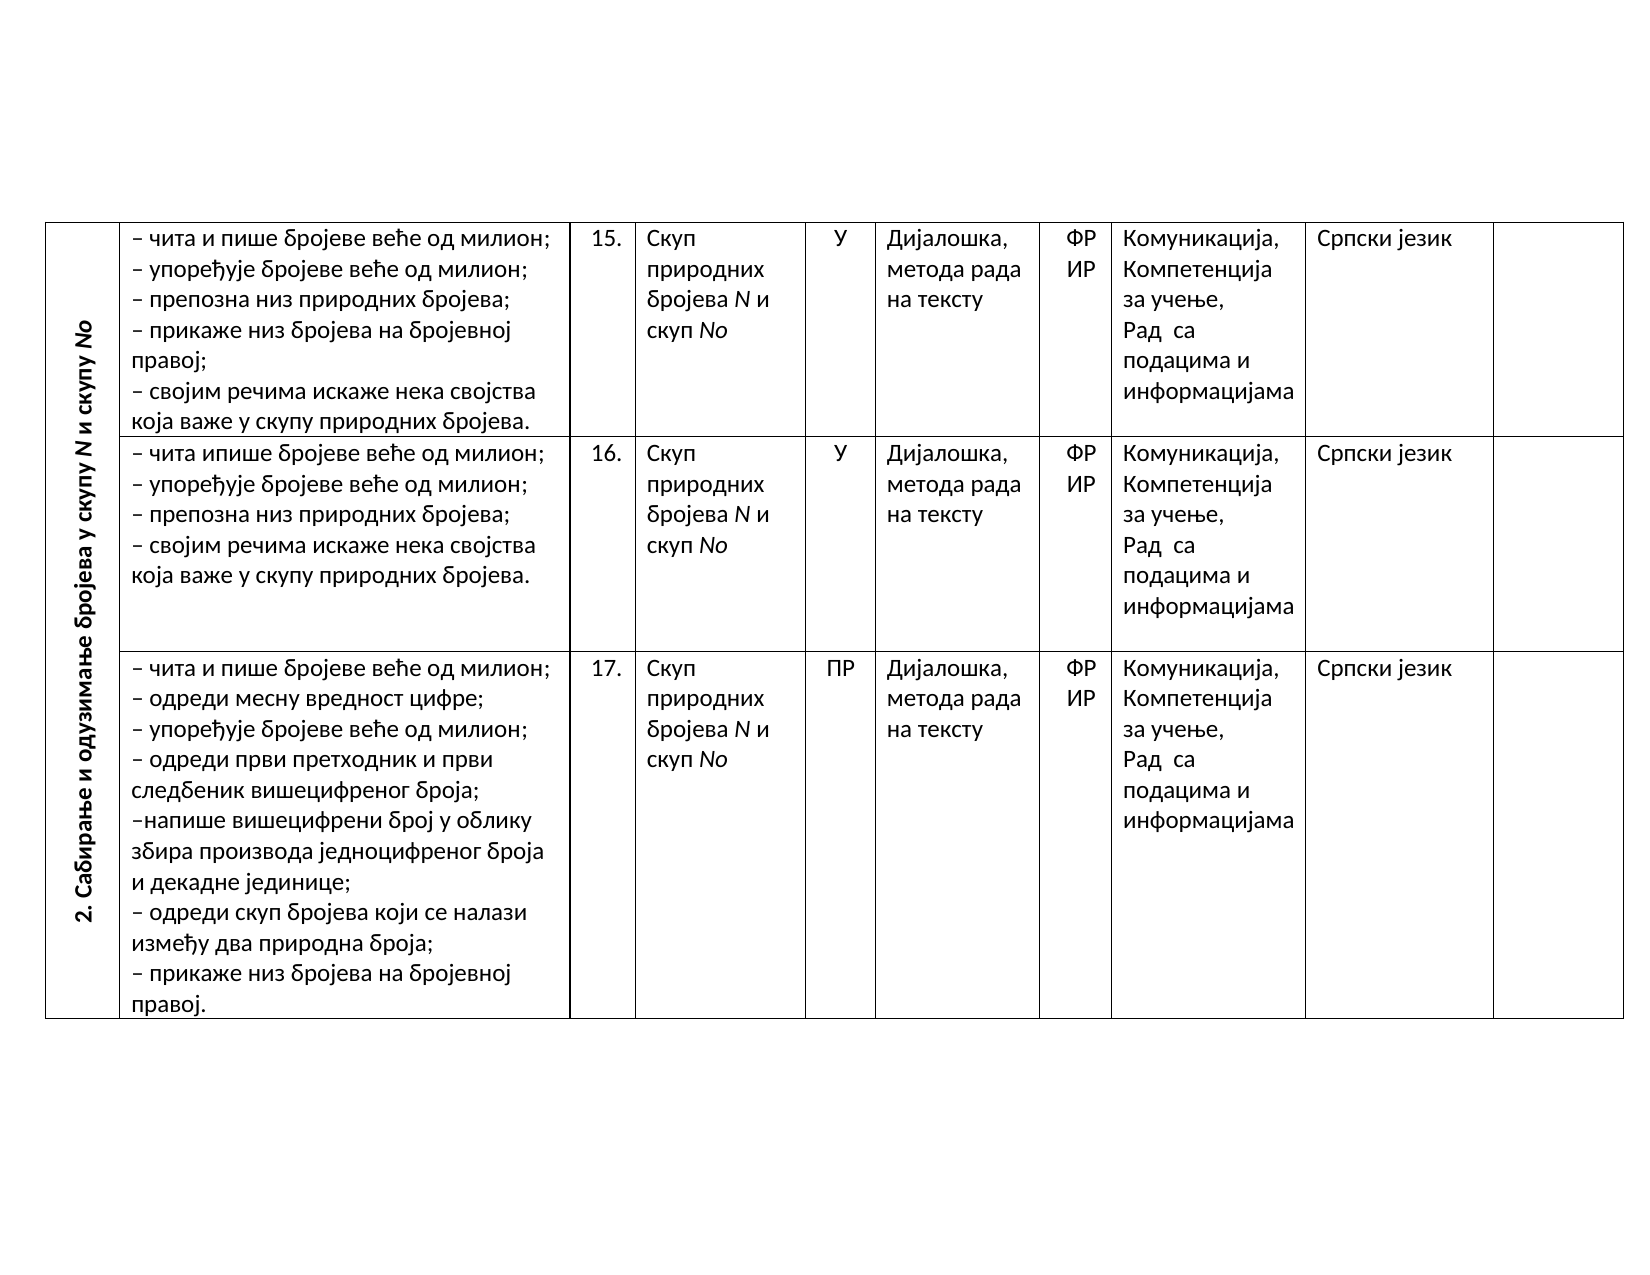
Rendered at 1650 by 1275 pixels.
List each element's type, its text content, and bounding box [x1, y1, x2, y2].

table_cell У [806, 437, 875, 651]
table_cell Скуп природних бројева N и скуп Nо [636, 437, 805, 651]
table_cell Дијалошка, метода рада на тексту [876, 437, 1039, 651]
table_cell Дијалошка, метода рада на тексту [876, 652, 1039, 1018]
table_cell ФР ИР [1040, 652, 1111, 1018]
table_cell [571, 652, 635, 1018]
table_cell [1494, 652, 1623, 1018]
table_cell Скуп природних бројева N и скуп Nо [636, 652, 805, 1018]
table_cell ФР ИР [1040, 437, 1111, 651]
table_cell Комуникација, Компетенција за учење, Рад са подацима и информацијама [1112, 437, 1305, 651]
table_header [571, 223, 635, 436]
table_cell Српски језик [1306, 437, 1493, 651]
table_cell Српски језик [1306, 652, 1493, 1018]
table_cell [1494, 437, 1623, 651]
table_cell Комуникација, Компетенција за учење, Рад са подацима и информацијама [1112, 652, 1305, 1018]
table_header Дијалошка, метода рада на тексту [876, 223, 1039, 436]
table_header Скуп природних бројева N и скуп Nо [636, 223, 805, 436]
table_header ФР ИР [1040, 223, 1111, 436]
table_cell ПР [806, 652, 875, 1018]
table_cell – чита ипише бројеве веће од милион; – упоређује бројеве веће од милион; – препозна низ природних бројева; – својим речима искаже нека својства која важе у скупу природних бројева. [120, 437, 569, 651]
table_cell – чита и пише бројеве веће од милион; – одреди месну вредност цифре; – упоређује бројеве веће од милион; – одреди први претходник и први следбеник вишецифреног броја; –напише вишецифрени број у облику збира производа једноцифреног броја и декадне јединице; – одреди скуп бројева који се налази између два природна броја; – прикаже низ бројева на бројевној правој. [120, 652, 569, 1018]
table_header Српски језик [1306, 223, 1493, 436]
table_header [46, 223, 119, 1018]
table_cell [571, 437, 635, 651]
table_header У [806, 223, 875, 436]
table_header Комуникација, Компетенција за учење, Рад са подацима и информацијама [1112, 223, 1305, 436]
table_header – чита и пише бројеве веће од милион; – упоређује бројеве веће од милион; – препозна низ природних бројева; – прикаже низ бројева на бројевној правој; – својим речима искаже нека својства која важе у скупу природних бројева. [120, 223, 569, 436]
table_header [1494, 223, 1623, 436]
